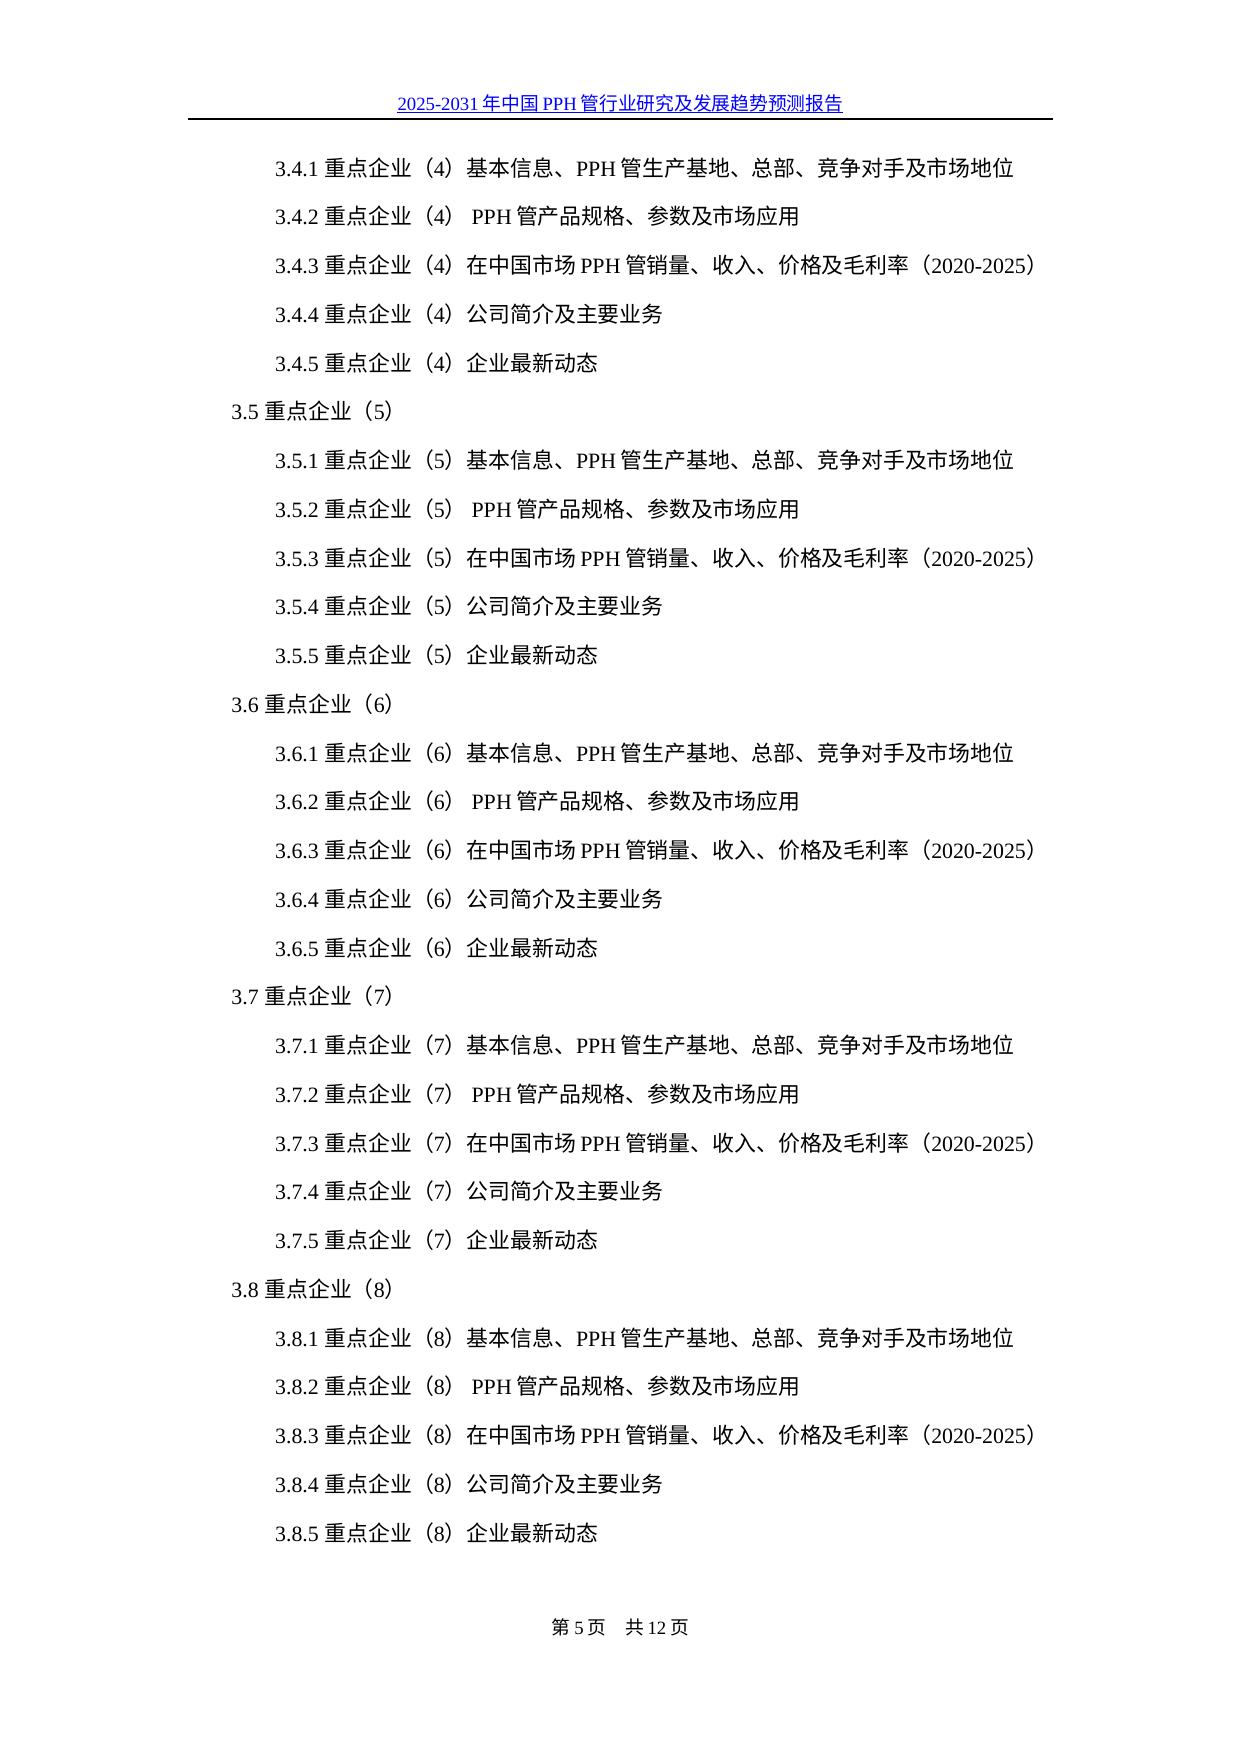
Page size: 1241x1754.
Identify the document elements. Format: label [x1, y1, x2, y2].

text [187, 150, 1053, 1548]
